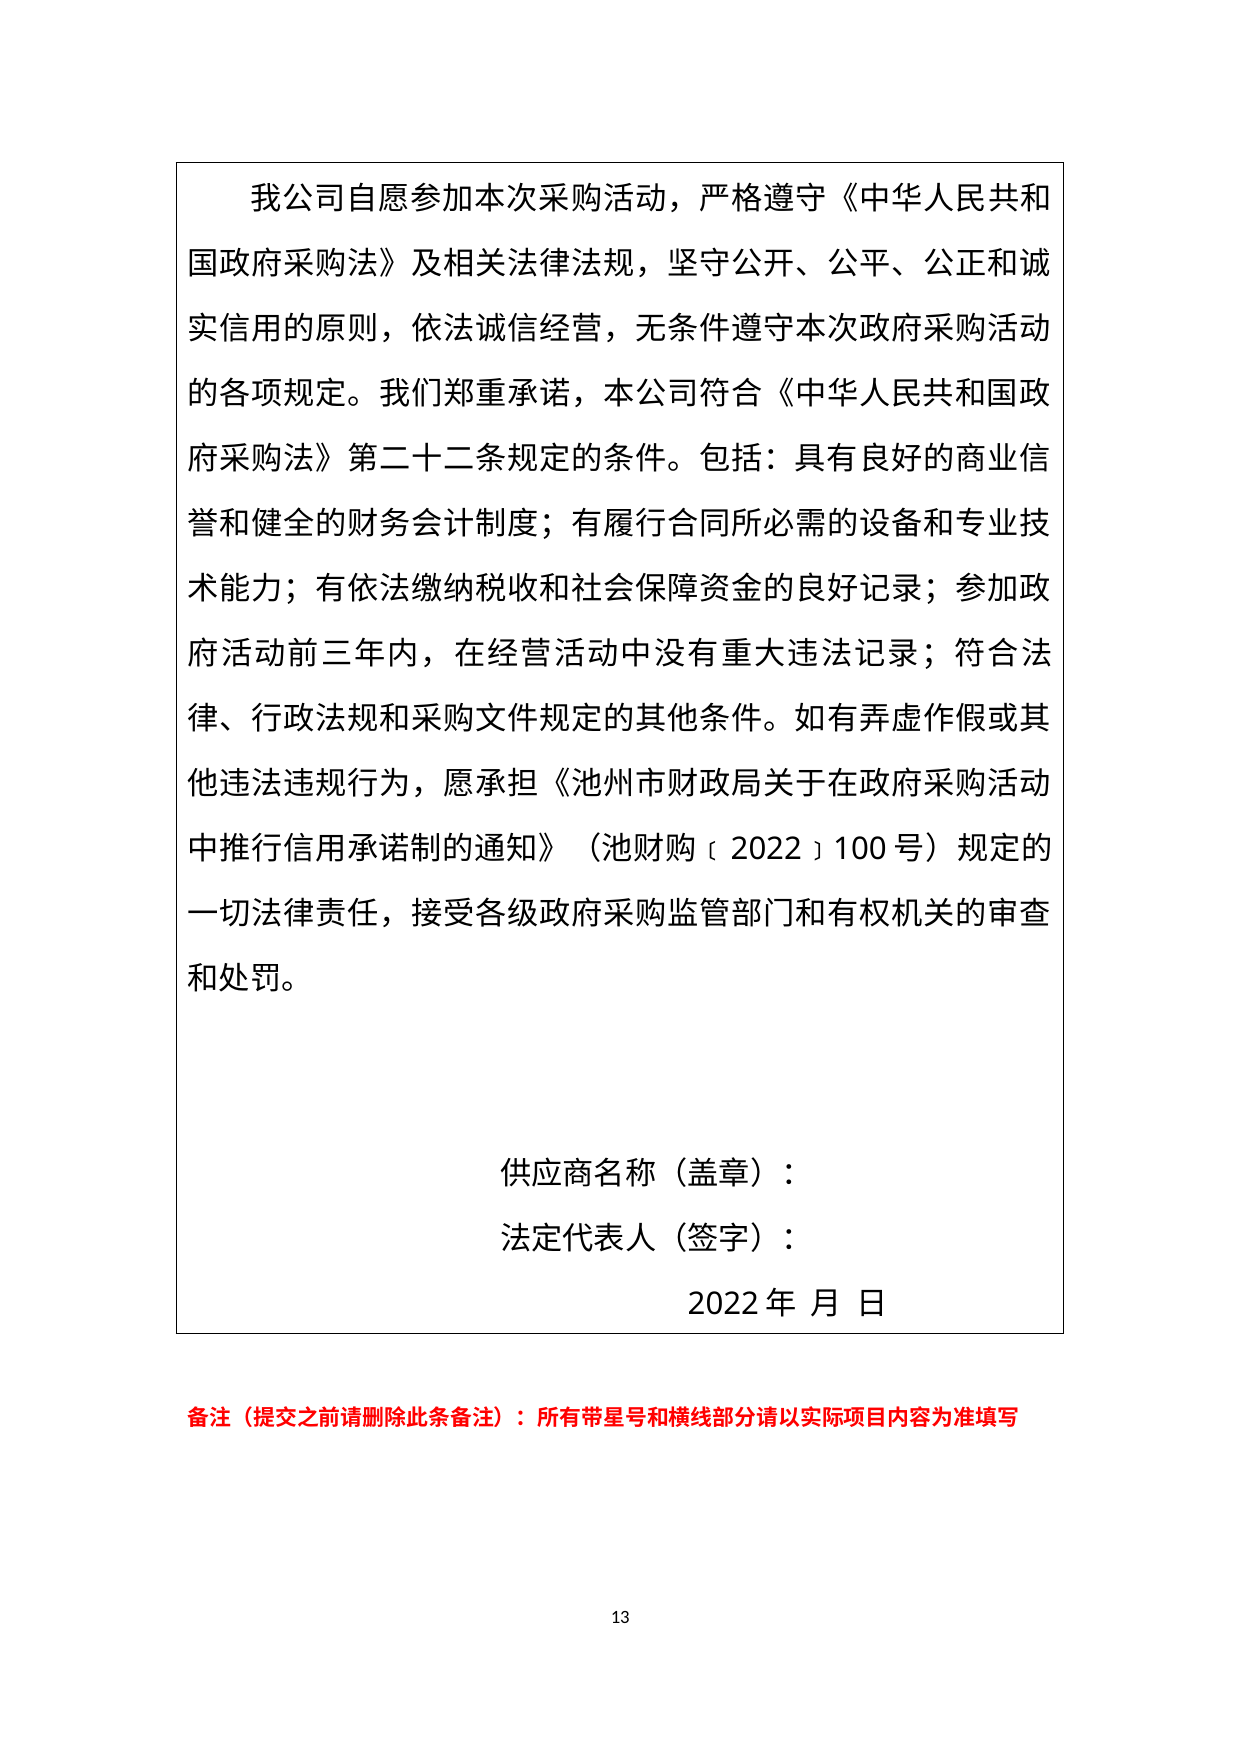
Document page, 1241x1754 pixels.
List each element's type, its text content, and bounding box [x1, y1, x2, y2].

table_cell 我公司自愿参加本次采购活动，严格遵守《中华人民共和国政府采购法》及相关法律法规，坚守公开、公平、公正和诚实信用的原则，依法诚信经营，无条件遵守本次政府采购活动的各项规定。我们郑重承诺，本公司符合《中华人民共和国政府采购法》第二十二条规定的条件。包括：具有良好的商业信誉和健全的财务会计制度；有履行合同所必需的设备和专业技术能力；有依法缴纳税收和社会保障资金的良好记录；参加政府活动前三年内，在经营活动中没有重大违法记录；符合法律、行政法规和采购文件规定的其他条件。如有弄虚作假或其他违法违规行为，愿承担《池州市财政局关于在政府采购活动中推行信用承诺制的通知》（池财购﹝2022﹞100号）规定的一切法律责任，接受各级政府采购监管部门和有权机关的审查和处罚。 供应商名称（盖章）： 法定代表人（签字）： 2022年 月 日 [177, 163, 1063, 1333]
text 备注（提交之前请删除此条备注）：所有带星号和横线部分请以实际项目内容为准填写 [187, 1399, 1026, 1432]
